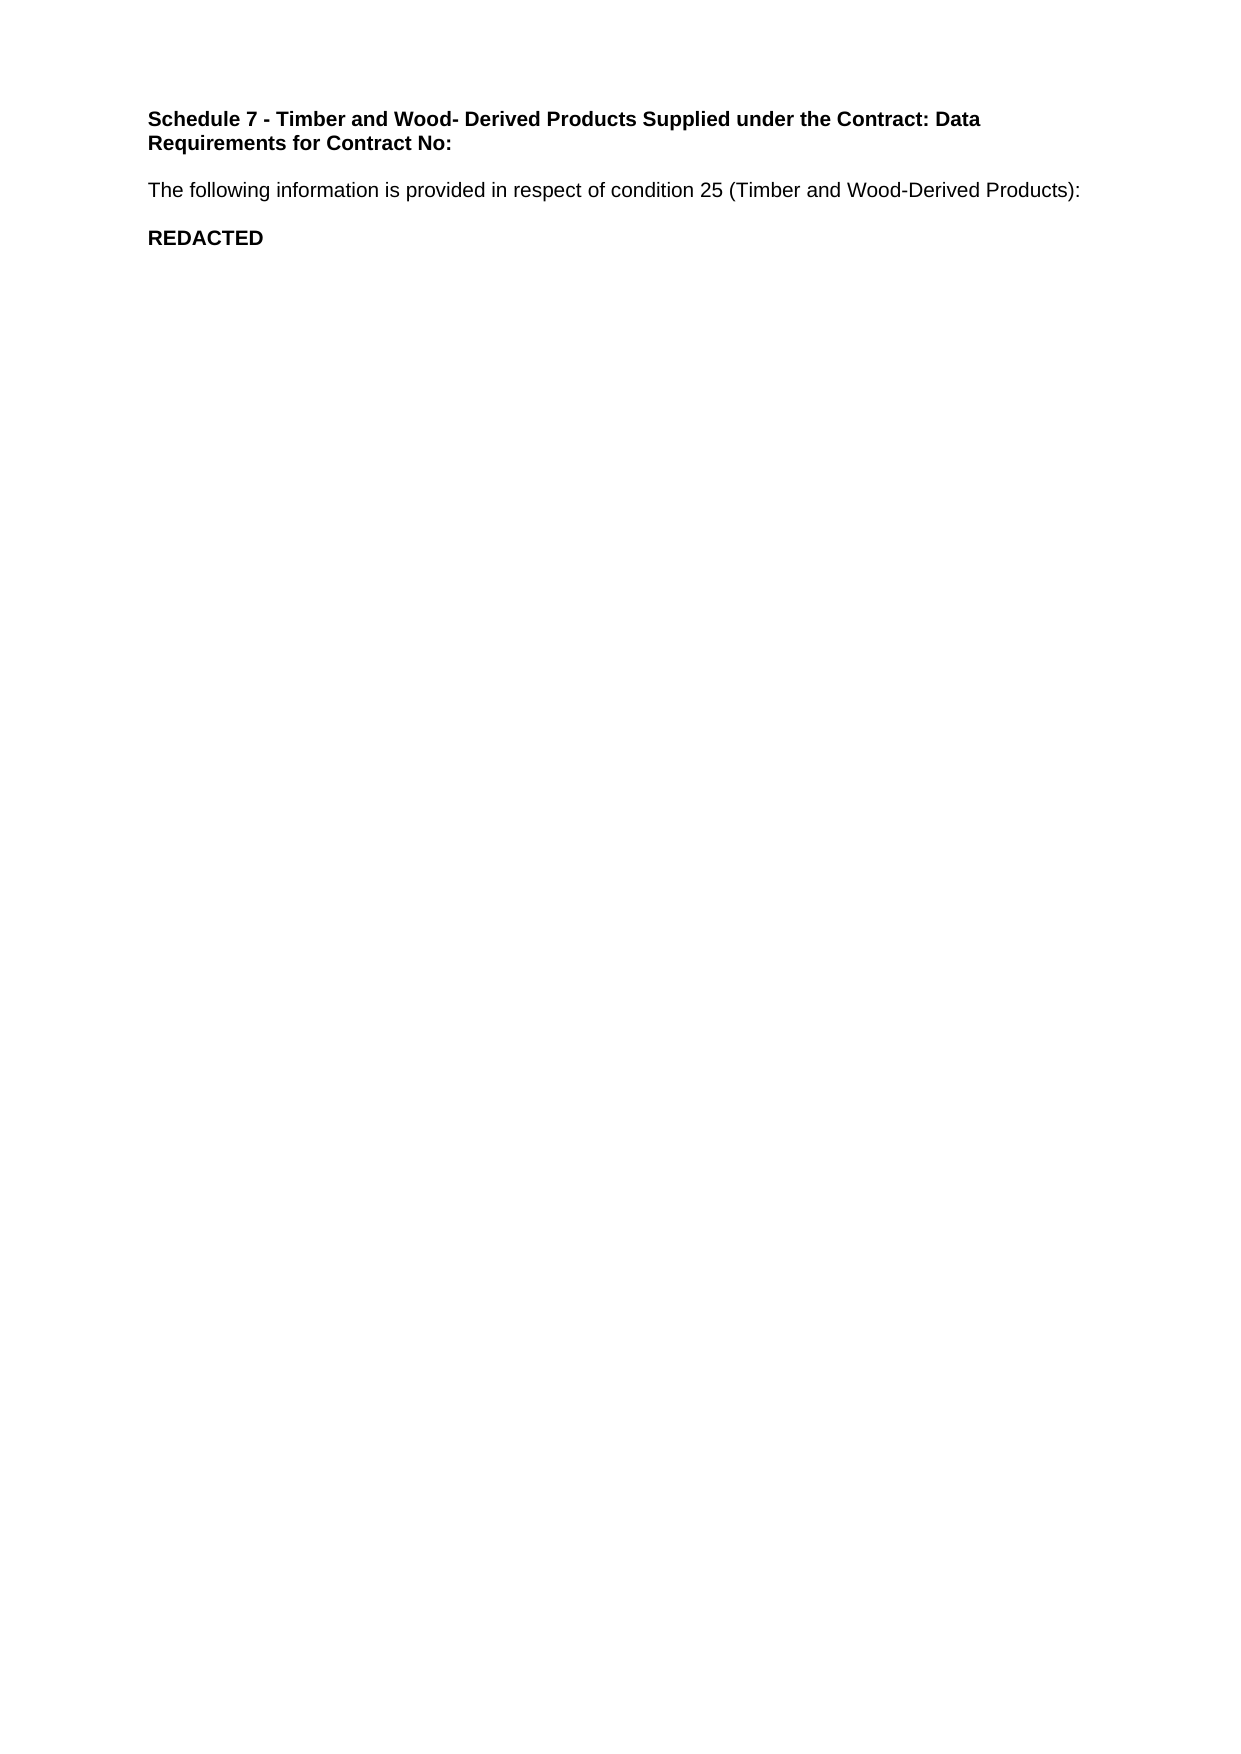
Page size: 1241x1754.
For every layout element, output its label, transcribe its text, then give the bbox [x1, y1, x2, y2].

text The following information is provided in respect of condition 25 (Timber and Wood-Derived Products): [148, 178, 1092, 202]
text Schedule 7 - Timber and Wood- Derived Products Supplied under the Contract: Data Requirements for Contract No: [148, 106, 1092, 154]
text REDACTED [148, 226, 1092, 250]
